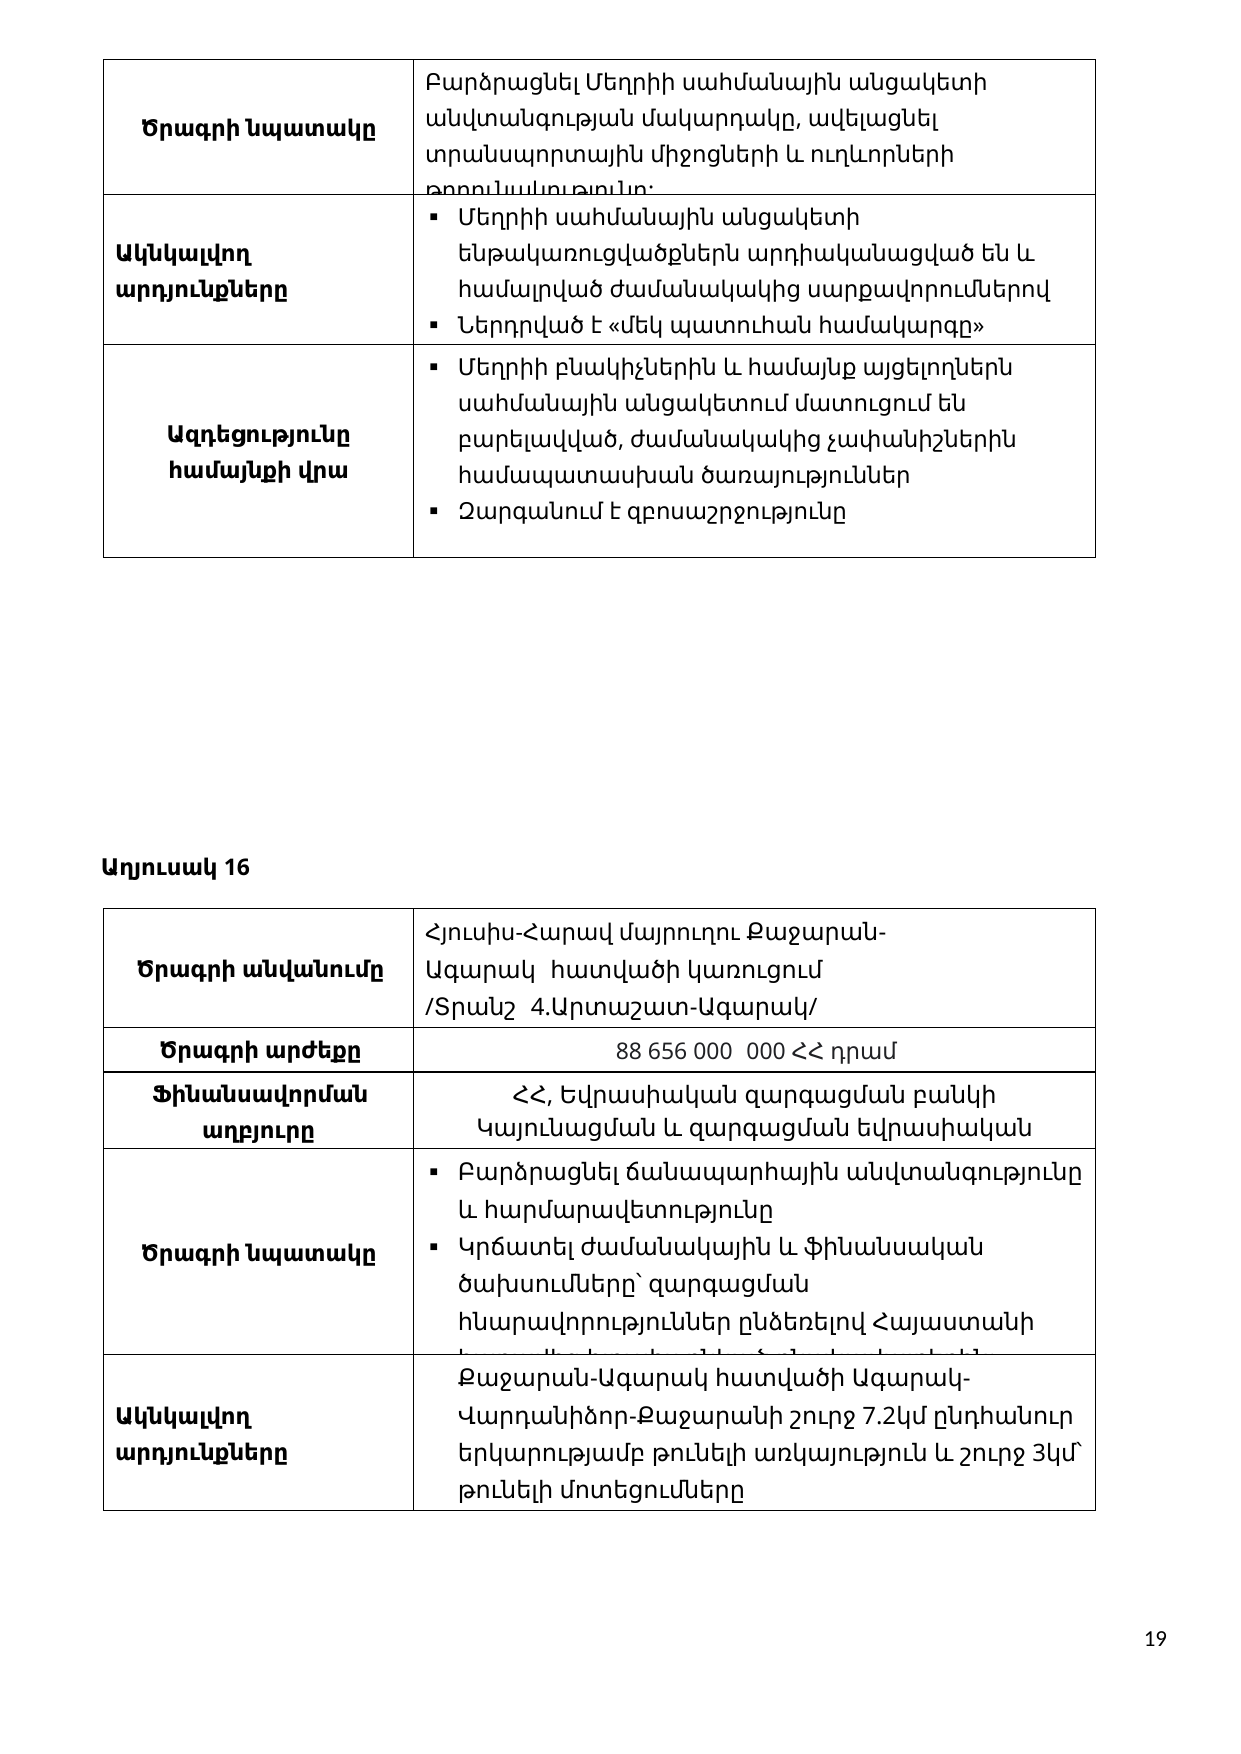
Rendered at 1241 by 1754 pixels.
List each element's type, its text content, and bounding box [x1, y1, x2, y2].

table_cell Ծրագրի արժեքը [104, 1028, 413, 1071]
table_cell ՀՀ, Եվրասիական զարգացման բանկի Կայունացման և զարգացման եվրասիական հիմնադրամ [414, 1073, 1095, 1148]
table_cell Ակնկալվող արդյունքները [104, 195, 413, 344]
table_cell Ակնկալվող արդյունքները [104, 1355, 413, 1510]
table_cell Քաջարան-Ագարակ հատվածի Ագարակ-Վարդանիձոր-Քաջարանի շուրջ 7.2կմ ընդհանուր երկարությամբ թունելի առկայություն և շուրջ 3կմ՝ թունելի մոտեցումները [414, 1355, 1095, 1510]
table_header Հյուսիս-Հարավ մայրուղու Քաջարան-Ագարակ հատվածի կառուցում /Տրանշ 4.Արտաշատ-Ագարակ/ [414, 909, 1095, 1027]
table_header Ծրագրի անվանումը [104, 909, 413, 1027]
table_cell Ֆինանսավորման աղբյուրը [104, 1073, 413, 1148]
text Աղյուսակ 16 [89, 851, 1167, 883]
table_cell Ծրագրի նպատակը [104, 1149, 413, 1354]
table_cell Մեղրիի սահմանային անցակետի ենթակառուցվածքներն արդիականացված են և համալրված ժամանակակից սարքավորումներով Ներդրված է «մեկ պատուհան համակարգը» [414, 195, 1095, 344]
table_cell Ազդեցությունը համայնքի վրա [104, 345, 413, 557]
table_cell Բարձրացնել Մեղրիի սահմանային անցակետի անվտանգության մակարդակը, ավելացնել տրանսպորտային միջոցների և ուղևորների թողունակությունը: համակարգերի հզորացում և կատարելագործում [414, 60, 1095, 194]
table_cell 88 656 000 000 ՀՀ դրամ [414, 1028, 1095, 1071]
table_cell Բարձրացնել ճանապարհային անվտանգությունը և հարմարավետությունը Կրճատել ժամանակային և ֆինանսական ծախսումները՝ զարգացման հնարավորություններ ընձեռելով Հայաստանի հարավից հյուսիս ընկած բնակավայրերին: համակարգերի հզորացում և կատարելագործում [414, 1149, 1095, 1354]
table_cell Մեղրիի բնակիչներին և համայնք այցելողներն սահմանային անցակետում մատուցում են բարելավված, ժամանակակից չափանիշներին համապատասխան ծառայություններ Զարգանում է զբոսաշրջությունը [414, 345, 1095, 557]
table_cell Ծրագրի նպատակը [104, 60, 413, 194]
